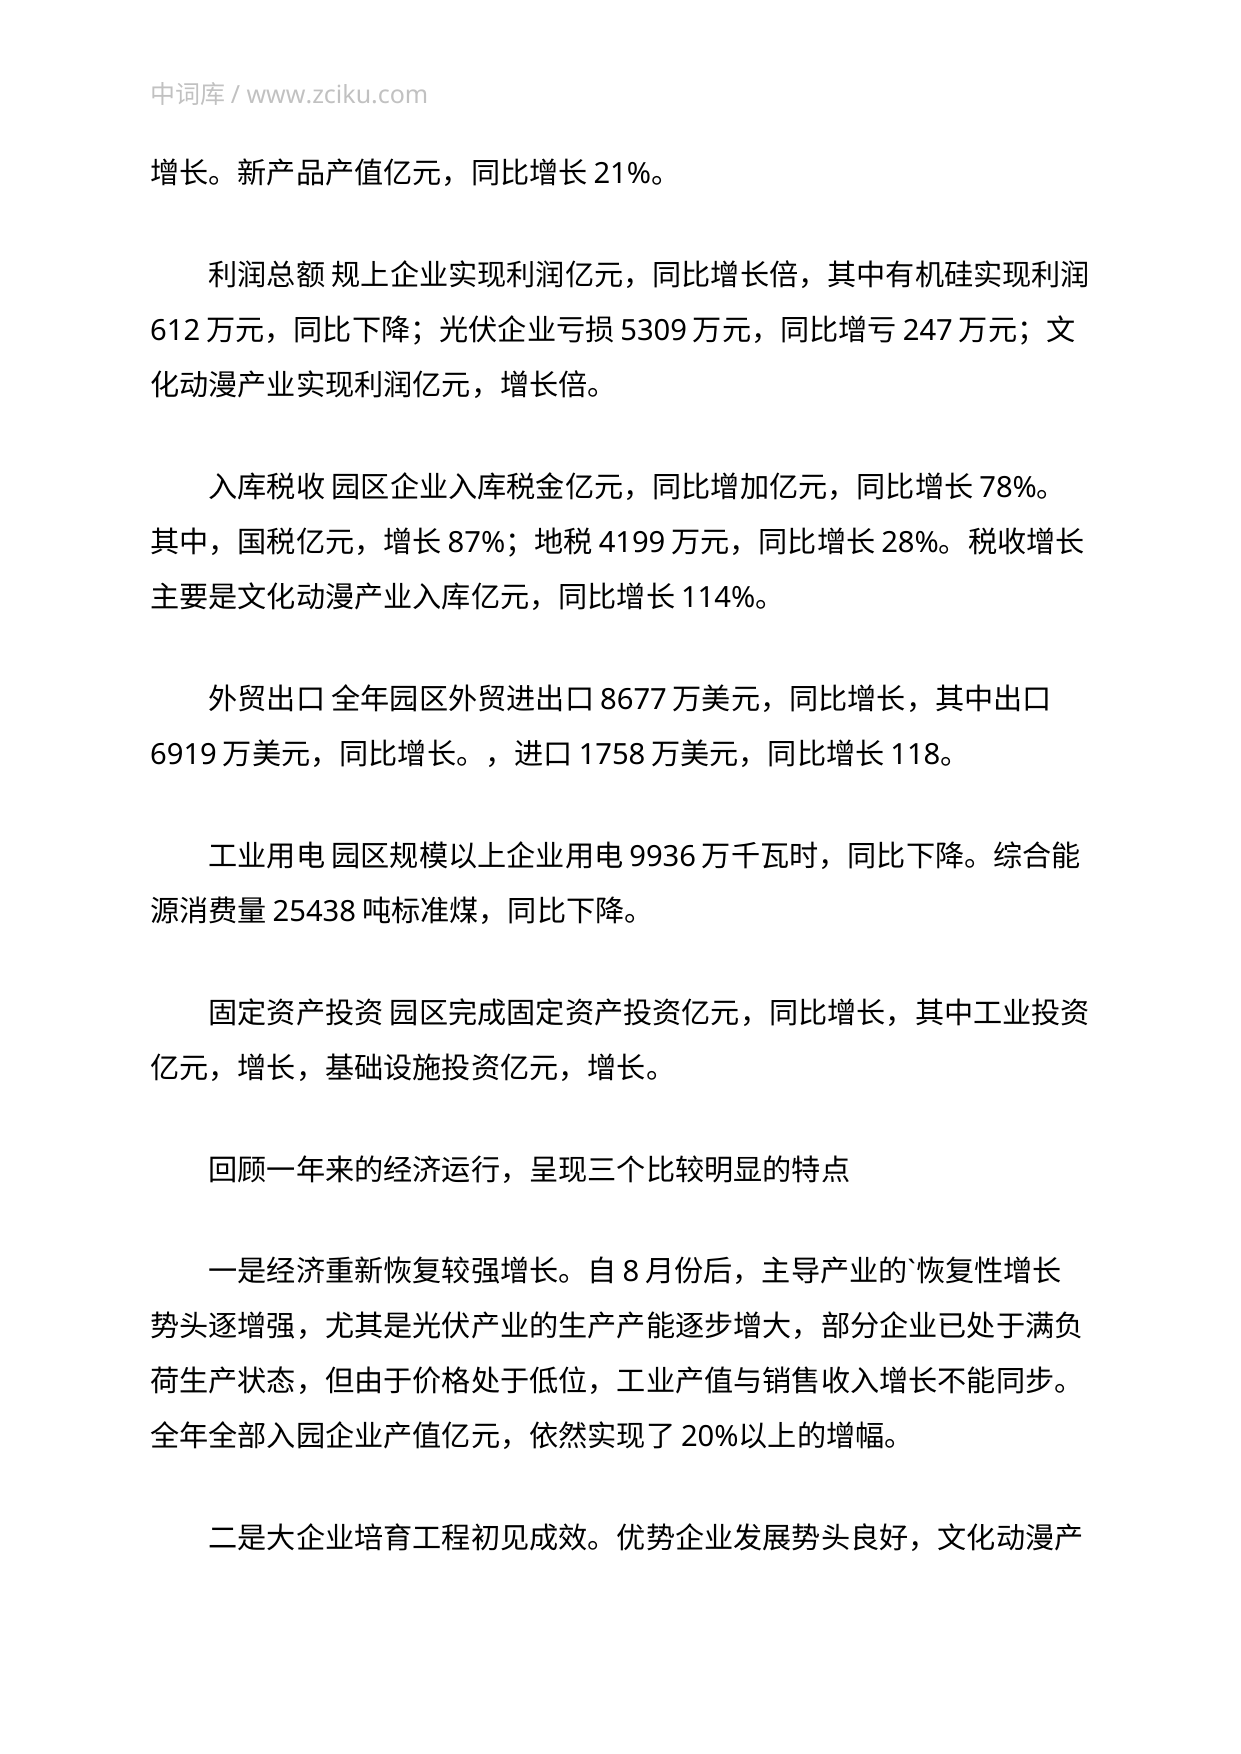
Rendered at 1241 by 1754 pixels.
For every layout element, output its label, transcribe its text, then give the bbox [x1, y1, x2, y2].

text 外贸出口 全年园区外贸进出口8677万美元，同比增长，其中出口6919万美元，同比增长。，进口1758万美元，同比增长118。 [150, 676, 1090, 773]
text 固定资产投资 园区完成固定资产投资亿元，同比增长，其中工业投资亿元，增长，基础设施投资亿元，增长。 [150, 989, 1090, 1087]
text 回顾一年来的经济运行，呈现三个比较明显的特点 [150, 1146, 1090, 1188]
text 一是经济重新恢复较强增长。自8月份后，主导产业的`恢复性增长势头逐增强，尤其是光伏产业的生产产能逐步增大，部分企业已处于满负荷生产状态，但由于价格处于低位，工业产值与销售收入增长不能同步。全年全部入园企业产值亿元，依然实现了20%以上的增幅。 [150, 1248, 1090, 1455]
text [150, 150, 1090, 192]
text 工业用电 园区规模以上企业用电9936万千瓦时，同比下降。综合能源消费量25438吨标准煤，同比下降。 [150, 833, 1090, 930]
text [150, 1515, 1090, 1557]
text 入库税收 园区企业入库税金亿元，同比增加亿元，同比增长78%。其中，国税亿元，增长87%；地税4199万元，同比增长28%。税收增长主要是文化动漫产业入库亿元，同比增长114%。 [150, 464, 1090, 616]
text 利润总额 规上企业实现利润亿元，同比增长倍，其中有机硅实现利润612万元，同比下降；光伏企业亏损5309万元，同比增亏247万元；文化动漫产业实现利润亿元，增长倍。 [150, 252, 1090, 404]
